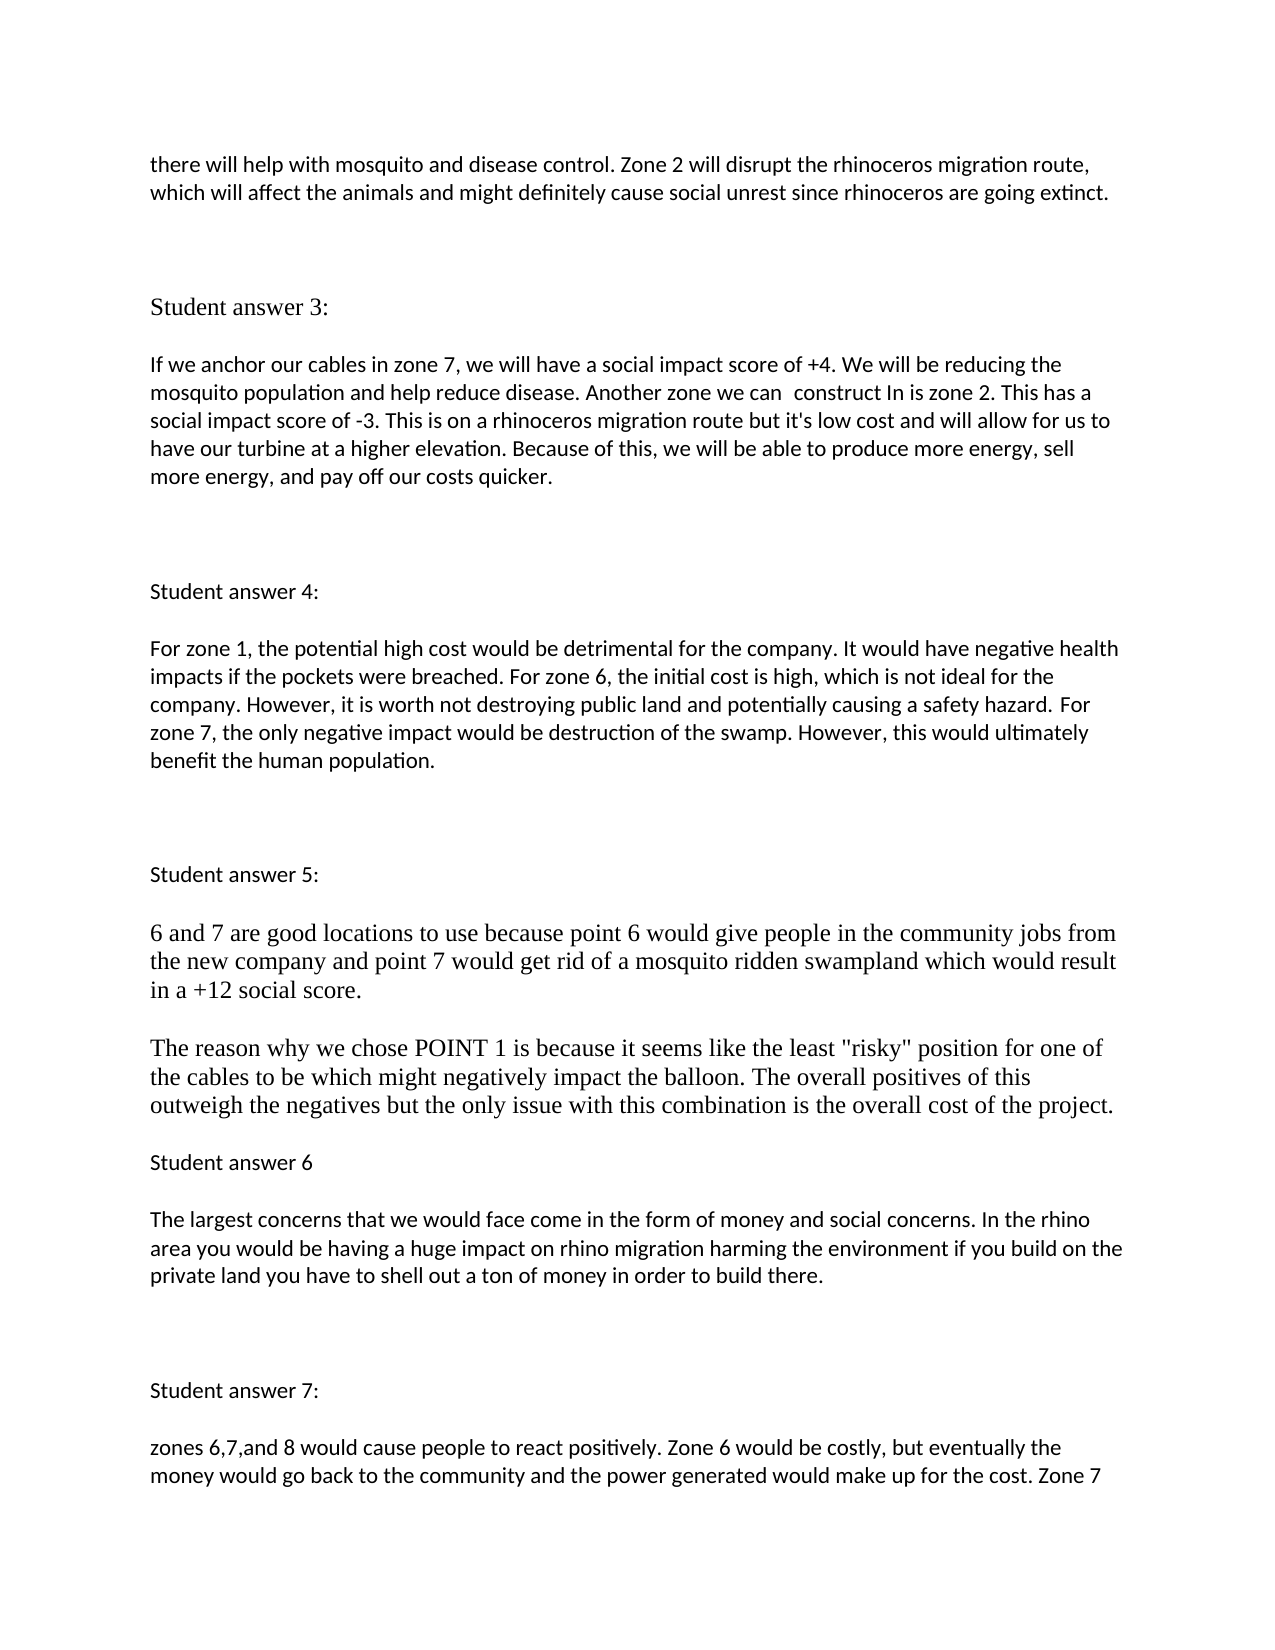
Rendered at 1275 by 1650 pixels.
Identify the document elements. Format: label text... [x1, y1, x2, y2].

text For zone 1, the potential high cost would be detrimental for the company. It would have negative health impacts if the pockets were breached. For zone 6, the initial cost is high, which is not ideal for the company. However, it is worth not destroying public land and potentially causing a safety hazard. For zone 7, the only negative impact would be destruction of the swamp. However, this would ultimately benefit the human population. [150, 634, 1125, 774]
text The reason why we chose POINT 1 is because it seems like the least "risky" position for one of the cables to be which might negatively impact the balloon. The overall positives of this outweigh the negatives but the only issue with this combination is the overall cost of the project. [150, 1033, 1125, 1119]
text Student answer 3: [150, 292, 1125, 321]
text If we anchor our cables in zone 7, we will have a social impact score of +4. We will be reducing the mosquito population and help reduce disease. Another zone we can construct In is zone 2. This has a social impact score of -3. This is on a rhinoceros migration route but it's low cost and will allow for us to have our turbine at a higher elevation. Because of this, we will be able to produce more energy, sell more energy, and pay off our costs quicker. [150, 350, 1125, 490]
text Student answer 5: [150, 860, 1125, 888]
text 6 and 7 are good locations to use because point 6 would give people in the community jobs from the new company and point 7 would get rid of a mosquito ridden swampland which would result in a +12 social score. [150, 918, 1125, 1004]
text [150, 150, 1125, 206]
text The largest concerns that we would face come in the form of money and social concerns. In the rhino area you would be having a huge impact on rhino migration harming the environment if you build on the private land you have to shell out a ton of money in order to build there. [150, 1206, 1125, 1290]
text Student answer 6 [150, 1148, 1125, 1176]
text Student answer 7: [150, 1376, 1125, 1404]
text Student answer 4: [150, 577, 1125, 605]
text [150, 1433, 1125, 1489]
